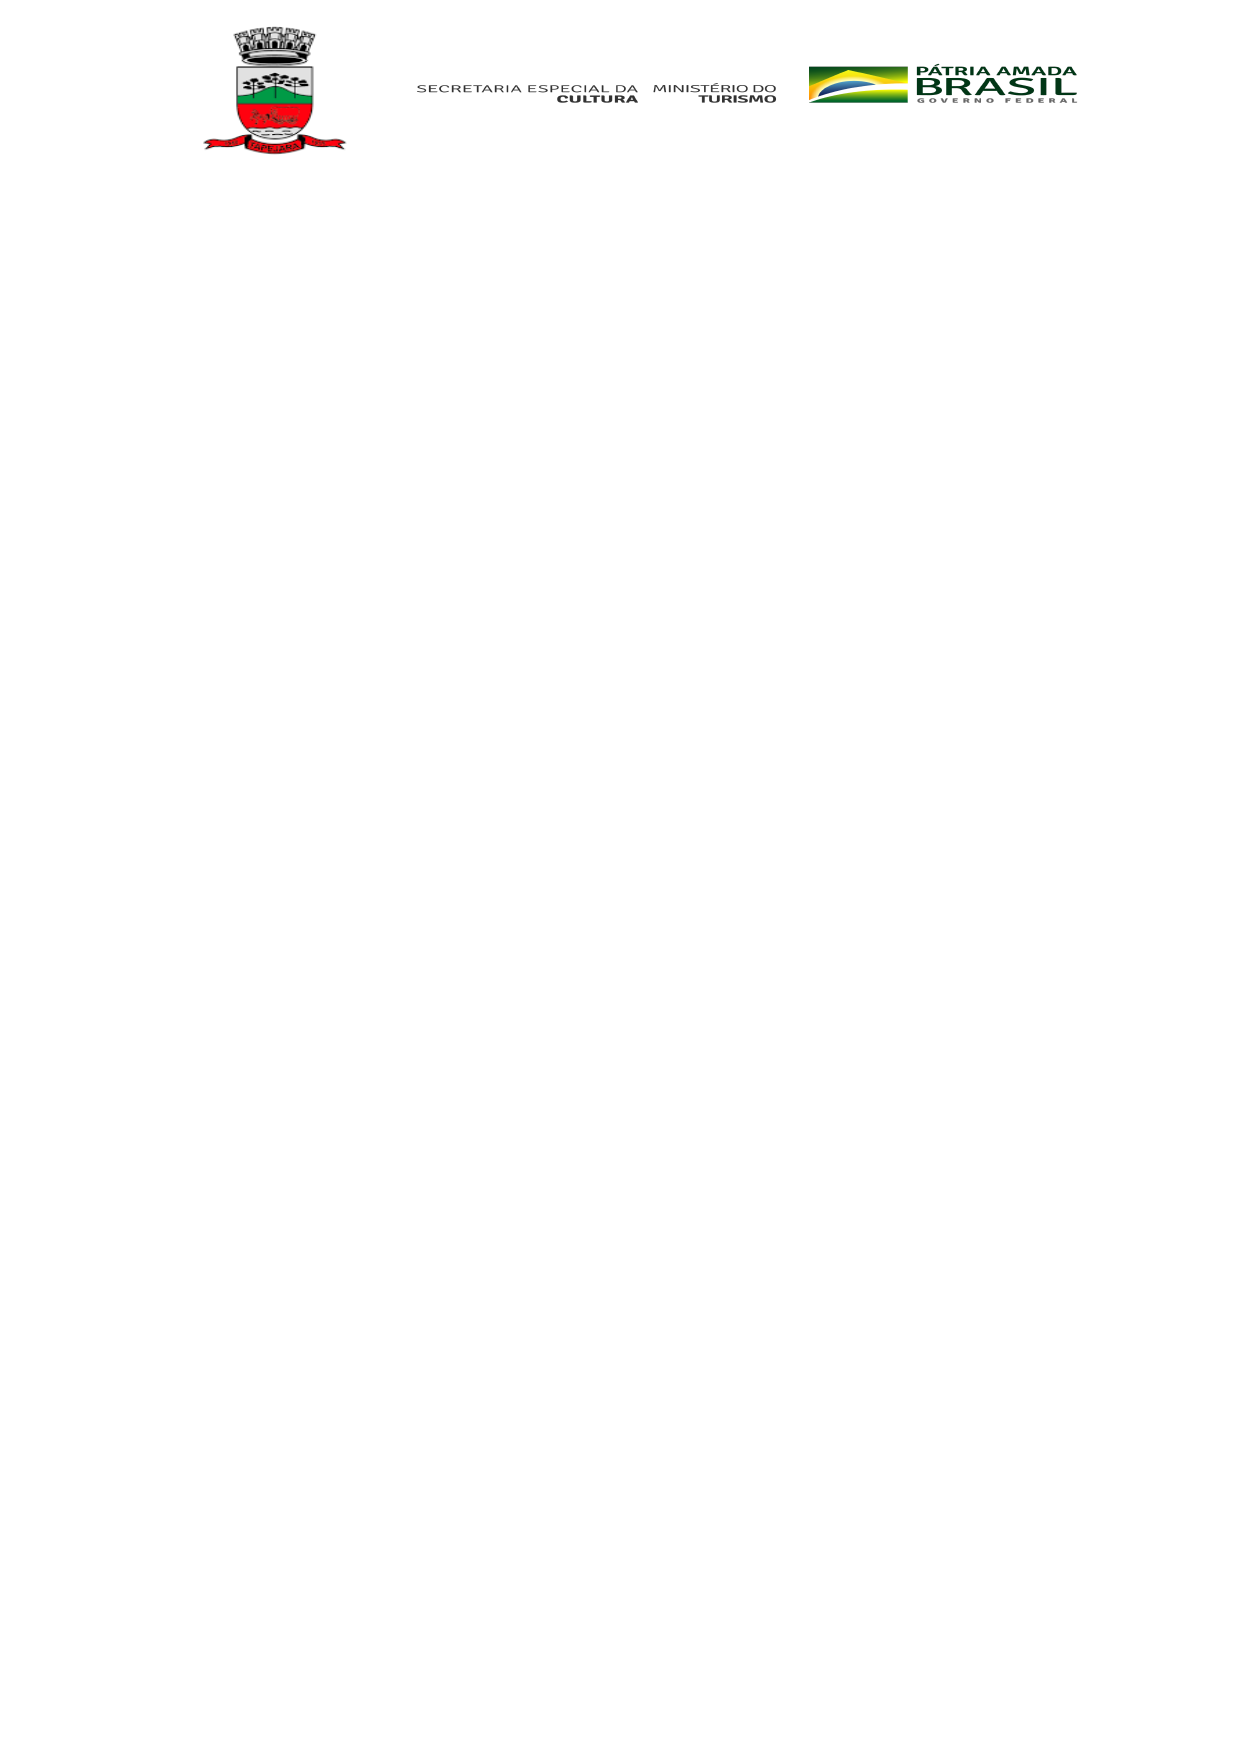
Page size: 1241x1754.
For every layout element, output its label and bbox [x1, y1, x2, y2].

picture [383, 11, 1119, 179]
picture [191, 23, 362, 158]
